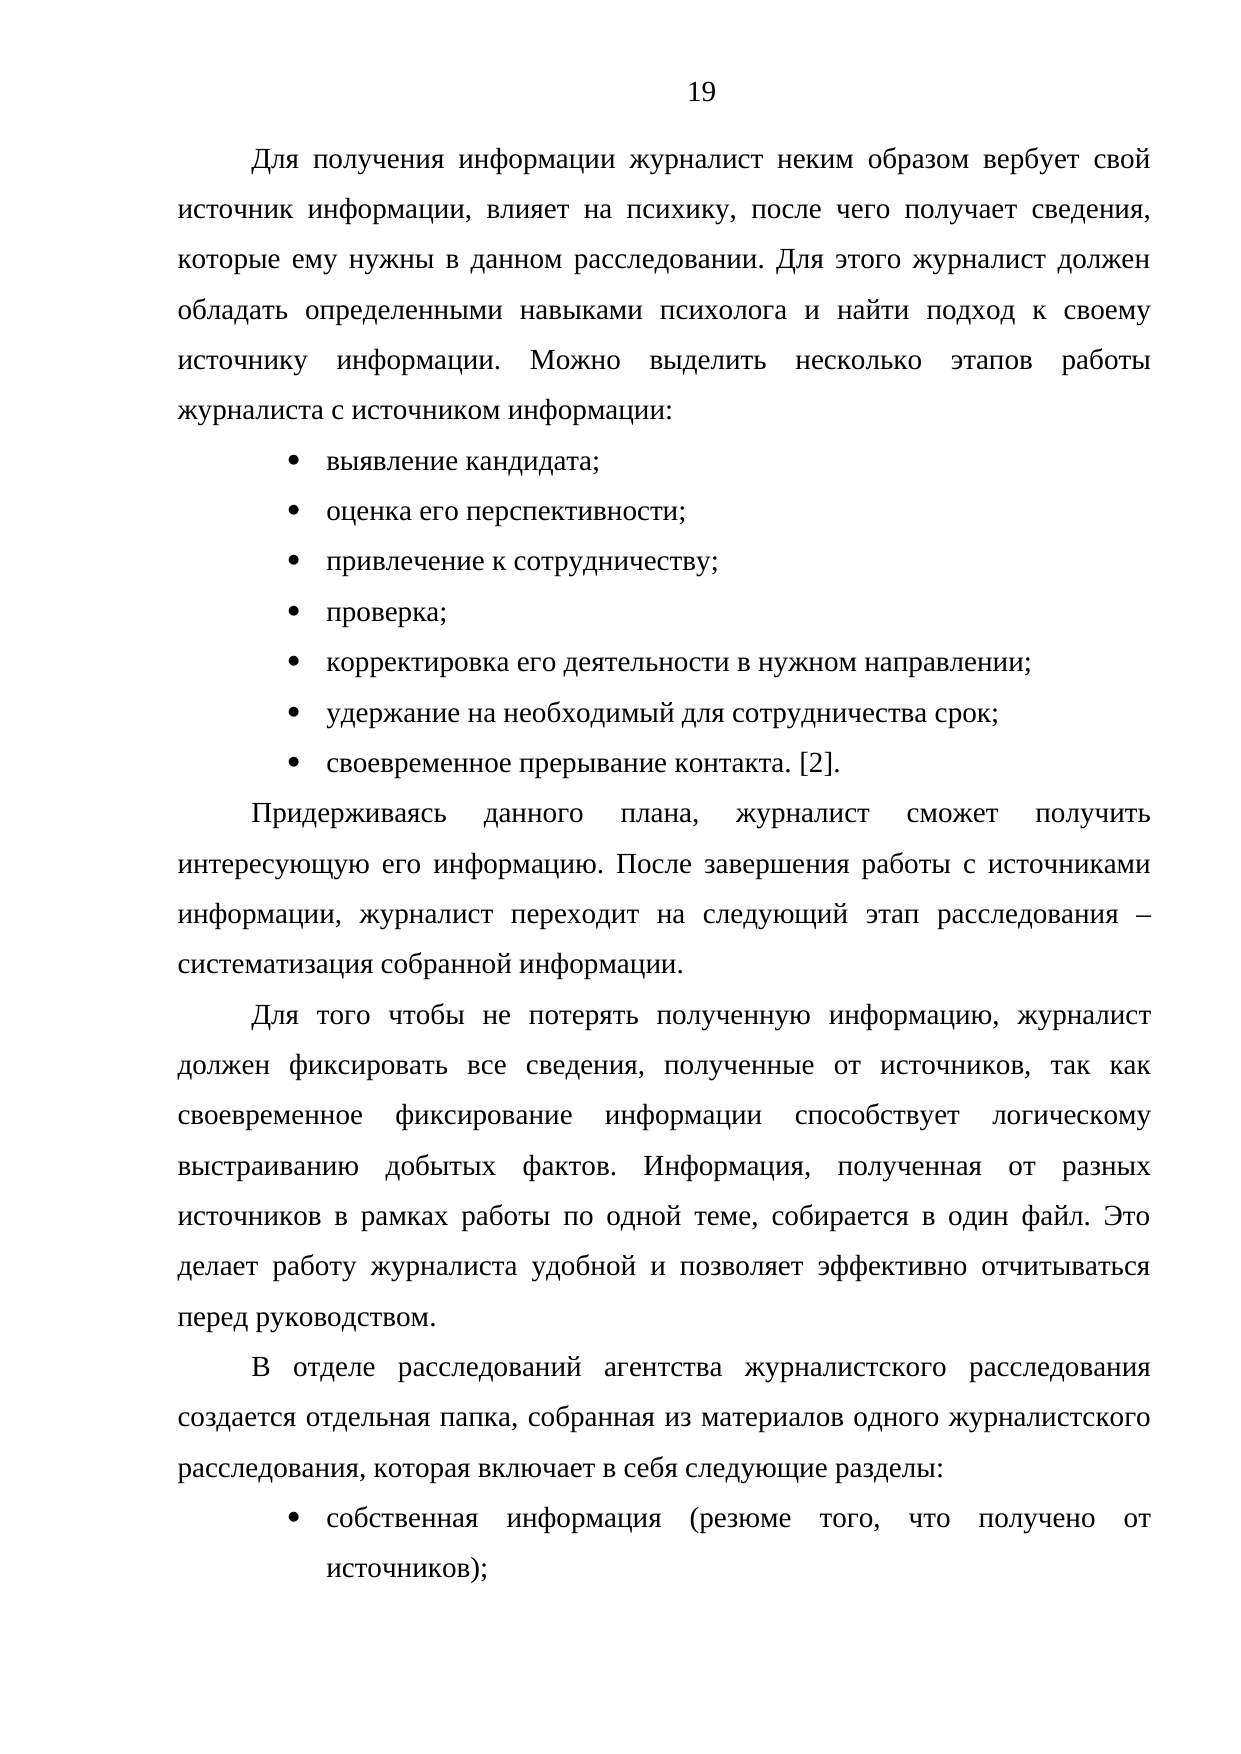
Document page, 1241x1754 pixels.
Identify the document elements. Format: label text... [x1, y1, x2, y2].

text Для получения информации журналист неким образом вербует свой источник информации, влияет на психику, после чего получает сведения, которые ему нужны в данном расследовании. Для этого журналист должен обладать определенными навыками психолога и найти подход к своему источнику информации. Можно выделить несколько этапов работы журналиста с источником информации: [177, 141, 1152, 426]
list проверка; [288, 594, 1152, 628]
list выявление кандидата; [288, 443, 1152, 476]
list корректировка его деятельности в нужном направлении; [288, 644, 1152, 678]
text Придерживаясь данного плана, журналист сможет получить интересующую его информацию. После завершения работы с источниками информации, журналист переходит на следующий этап расследования – систематизация собранной информации. [177, 796, 1152, 980]
list оценка его перспективности; [288, 493, 1152, 527]
list привлечение к сотрудничеству; [288, 543, 1152, 577]
text В отделе расследований агентства журналистского расследования создается отдельная папка, собранная из материалов одного журналистского расследования, которая включает в себя следующие разделы: [177, 1349, 1152, 1483]
list своевременное прерывание контакта. [2]. [288, 745, 1152, 779]
list удержание на необходимый для сотрудничества срок; [288, 695, 1152, 728]
text Для того чтобы не потерять полученную информацию, журналист должен фиксировать все сведения, полученные от источников, так как своевременное фиксирование информации способствует логическому выстраиванию добытых фактов. Информация, полученная от разных источников в рамках работы по одной теме, собирается в один файл. Это делает работу журналиста удобной и позволяет эффективно отчитываться перед руководством. [177, 997, 1152, 1332]
list собственная информация (резюме того, что получено от источников); [288, 1500, 1152, 1584]
